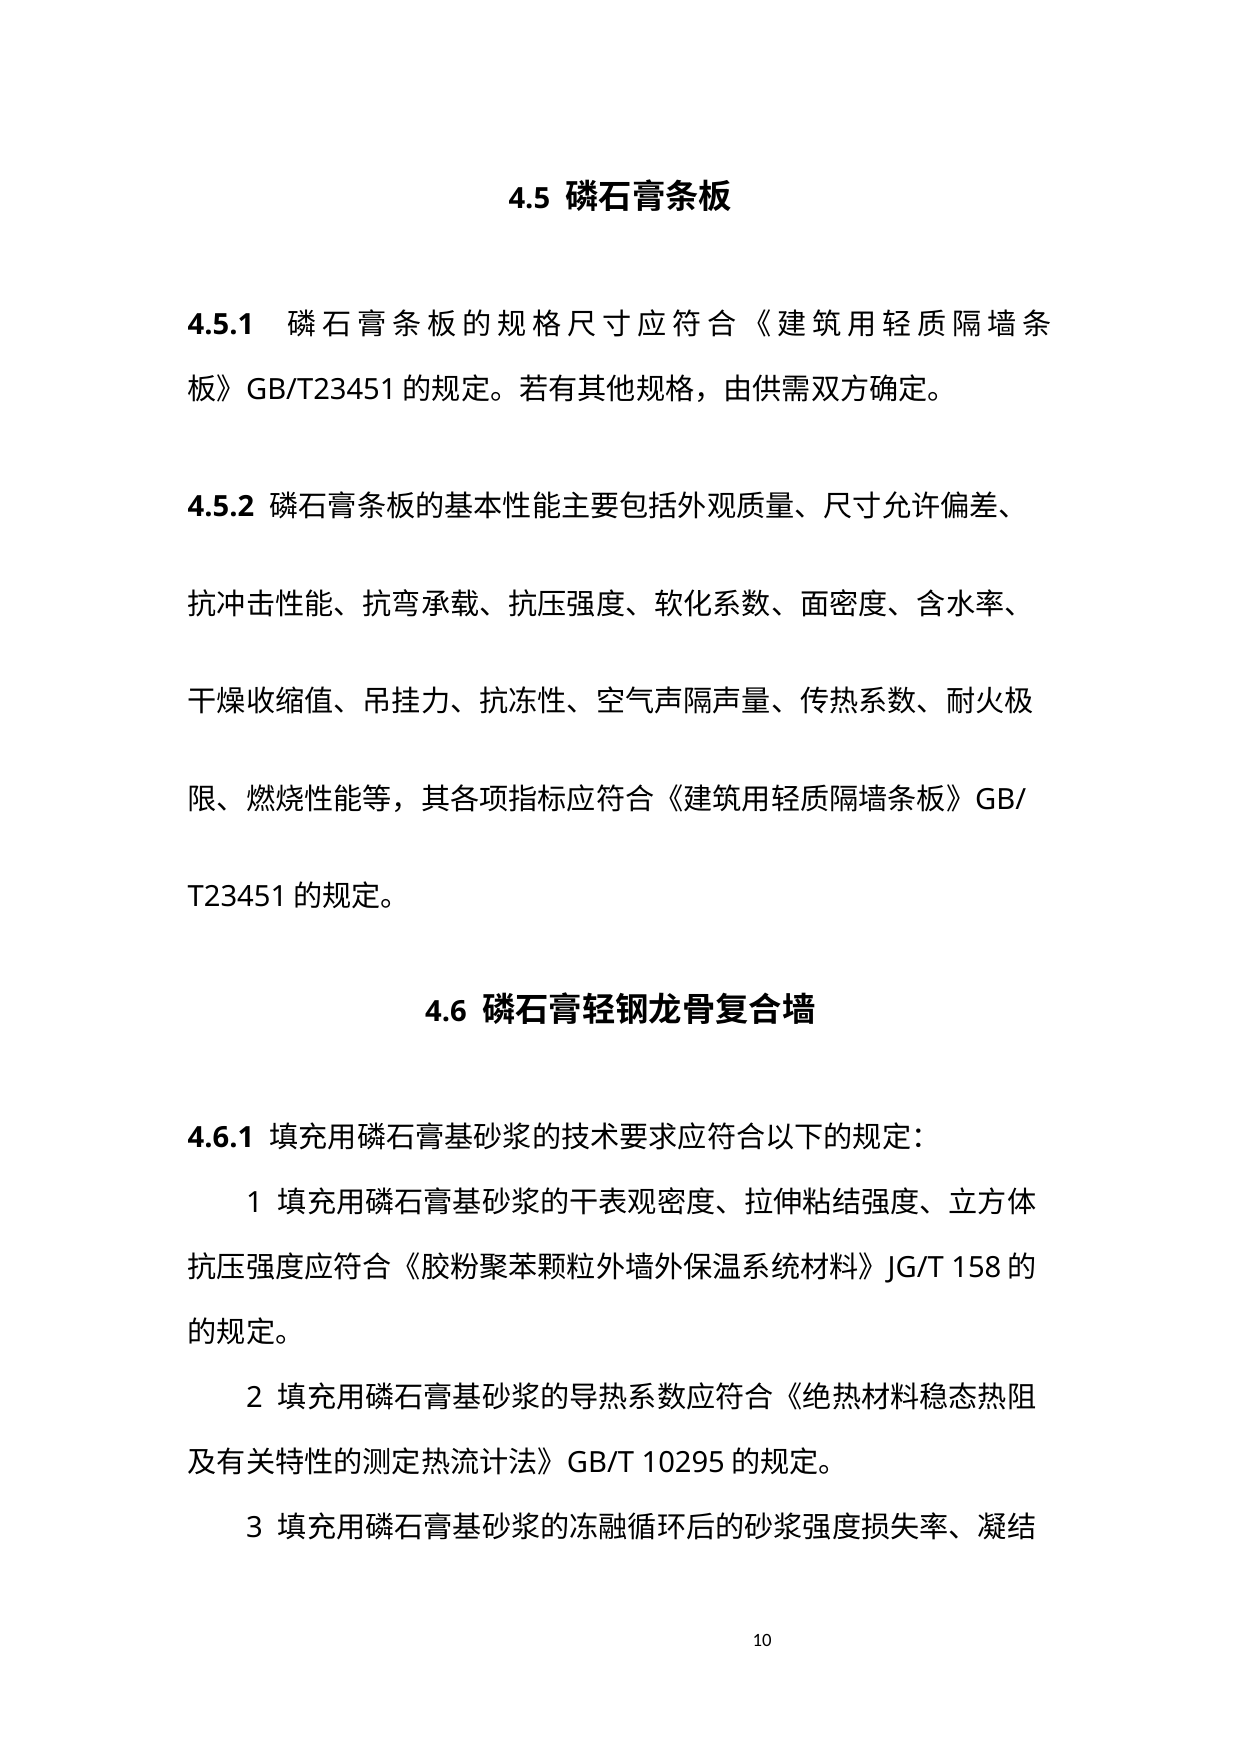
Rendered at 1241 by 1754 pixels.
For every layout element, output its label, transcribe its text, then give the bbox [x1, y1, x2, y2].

subtitle 4.6 磷石膏轻钢龙骨复合墙 [187, 975, 1053, 1040]
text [187, 1492, 1053, 1557]
text 4.5.1 磷石膏条板的规格尺寸应符合《建筑用轻质隔墙条板》GB/T23451的规定。若有其他规格，由供需双方确定。 [187, 289, 1053, 419]
subtitle 4.5 磷石膏条板 [187, 162, 1053, 227]
text 4.5.2 磷石膏条板的基本性能主要包括外观质量、尺寸允许偏差、抗冲击性能、抗弯承载、抗压强度、软化系数、面密度、含水率、干燥收缩值、吊挂力、抗冻性、空气声隔声量、传热系数、耐火极限、燃烧性能等，其各项指标应符合《建筑用轻质隔墙条板》GB/T23451的规定。 [187, 471, 1053, 926]
text 1 填充用磷石膏基砂浆的干表观密度、拉伸粘结强度、立方体抗压强度应符合《胶粉聚苯颗粒外墙外保温系统材料》JG/T 158的的规定。 [187, 1167, 1053, 1362]
text 2 填充用磷石膏基砂浆的导热系数应符合《绝热材料稳态热阻及有关特性的测定热流计法》GB/T 10295的规定。 [187, 1362, 1053, 1492]
text 4.6.1 填充用磷石膏基砂浆的技术要求应符合以下的规定： [187, 1102, 1053, 1167]
